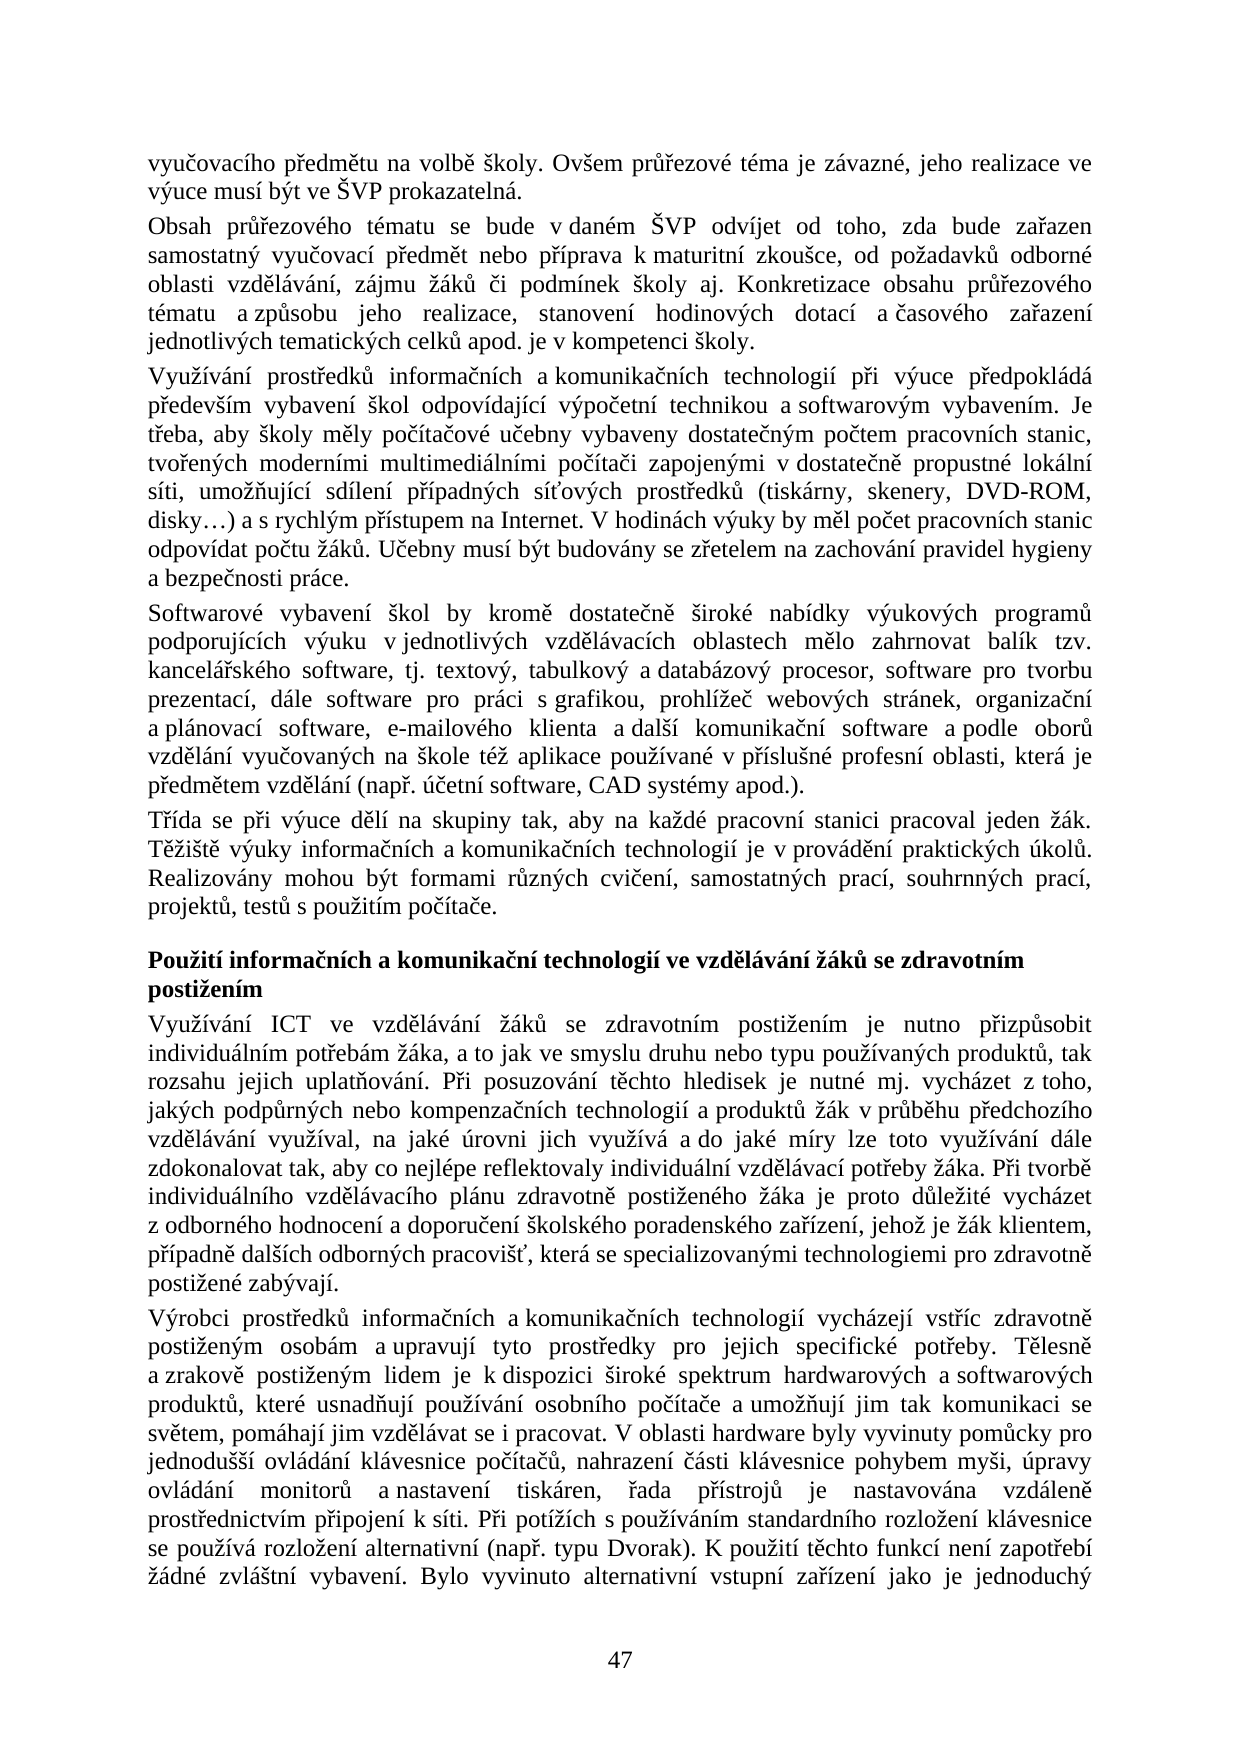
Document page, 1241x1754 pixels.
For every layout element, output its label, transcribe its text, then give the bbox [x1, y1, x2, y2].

text Využívání ICT ve vzdělávání žáků se zdravotním postižením je nutno přizpůsobit individuálním potřebám žáka, a to jak ve smyslu druhu nebo typu používaných produktů, tak rozsahu jejich uplatňování. Při posuzování těchto hledisek je nutné mj. vycházet z toho, jakých podpůrných nebo kompenzačních technologií a produktů žák v průběhu předchozího vzdělávání využíval, na jaké úrovni jich využívá a do jaké míry lze toto využívání dále zdokonalovat tak, aby co nejlépe reflektovaly individuální vzdělávací potřeby žáka. Při tvorbě individuálního vzdělávacího plánu zdravotně postiženého žáka je proto důležité vycházet z odborného hodnocení a doporučení školského poradenského zařízení, jehož je žák klientem, případně dalších odborných pracovišť, která se specializovanými technologiemi pro zdravotně postižené zabývají. [148, 1009, 1093, 1296]
text Využívání prostředků informačních a komunikačních technologií při výuce předpokládá především vybavení škol odpovídající výpočetní technikou a softwarovým vybavením. Je třeba, aby školy měly počítačové učebny vybaveny dostatečným počtem pracovních stanic, tvořených moderními multimediálními počítači zapojenými v dostatečně propustné lokální síti, umožňující sdílení případných síťových prostředků (tiskárny, skenery, DVD-ROM, disky…) a s rychlým přístupem na Internet. V hodinách výuky by měl počet pracovních stanic odpovídat počtu žáků. Učebny musí být budovány se zřetelem na zachování pravidel hygieny a bezpečnosti práce. [148, 361, 1093, 591]
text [148, 1303, 1093, 1590]
text Třída se při výuce dělí na skupiny tak, aby na každé pracovní stanici pracoval jeden žák. Těžiště výuky informačních a komunikačních technologií je v provádění praktických úkolů. Realizovány mohou být formami různých cvičení, samostatných prací, souhrnných prací, projektů, testů s použitím počítače. [148, 805, 1093, 920]
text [148, 148, 1093, 205]
text Použití informačních a komunikační technologií ve vzdělávání žáků se zdravotním postižením [148, 945, 1093, 1003]
text Obsah průřezového tématu se bude v daném ŠVP odvíjet od toho, zda bude zařazen samostatný vyučovací předmět nebo příprava k maturitní zkoušce, od požadavků odborné oblasti vzdělávání, zájmu žáků či podmínek školy aj. Konkretizace obsahu průřezového tématu a způsobu jeho realizace, stanovení hodinových dotací a časového zařazení jednotlivých tematických celků apod. je v kompetenci školy. [148, 211, 1093, 355]
text Softwarové vybavení škol by kromě dostatečně široké nabídky výukových programů podporujících výuku v jednotlivých vzdělávacích oblastech mělo zahrnovat balík tzv. kancelářského software, tj. textový, tabulkový a databázový procesor, software pro tvorbu prezentací, dále software pro práci s grafikou, prohlížeč webových stránek, organizační a plánovací software, e-mailového klienta a další komunikační software a podle oborů vzdělání vyučovaných na škole též aplikace používané v příslušné profesní oblasti, která je předmětem vzdělání (např. účetní software, CAD systémy apod.). [148, 598, 1093, 799]
